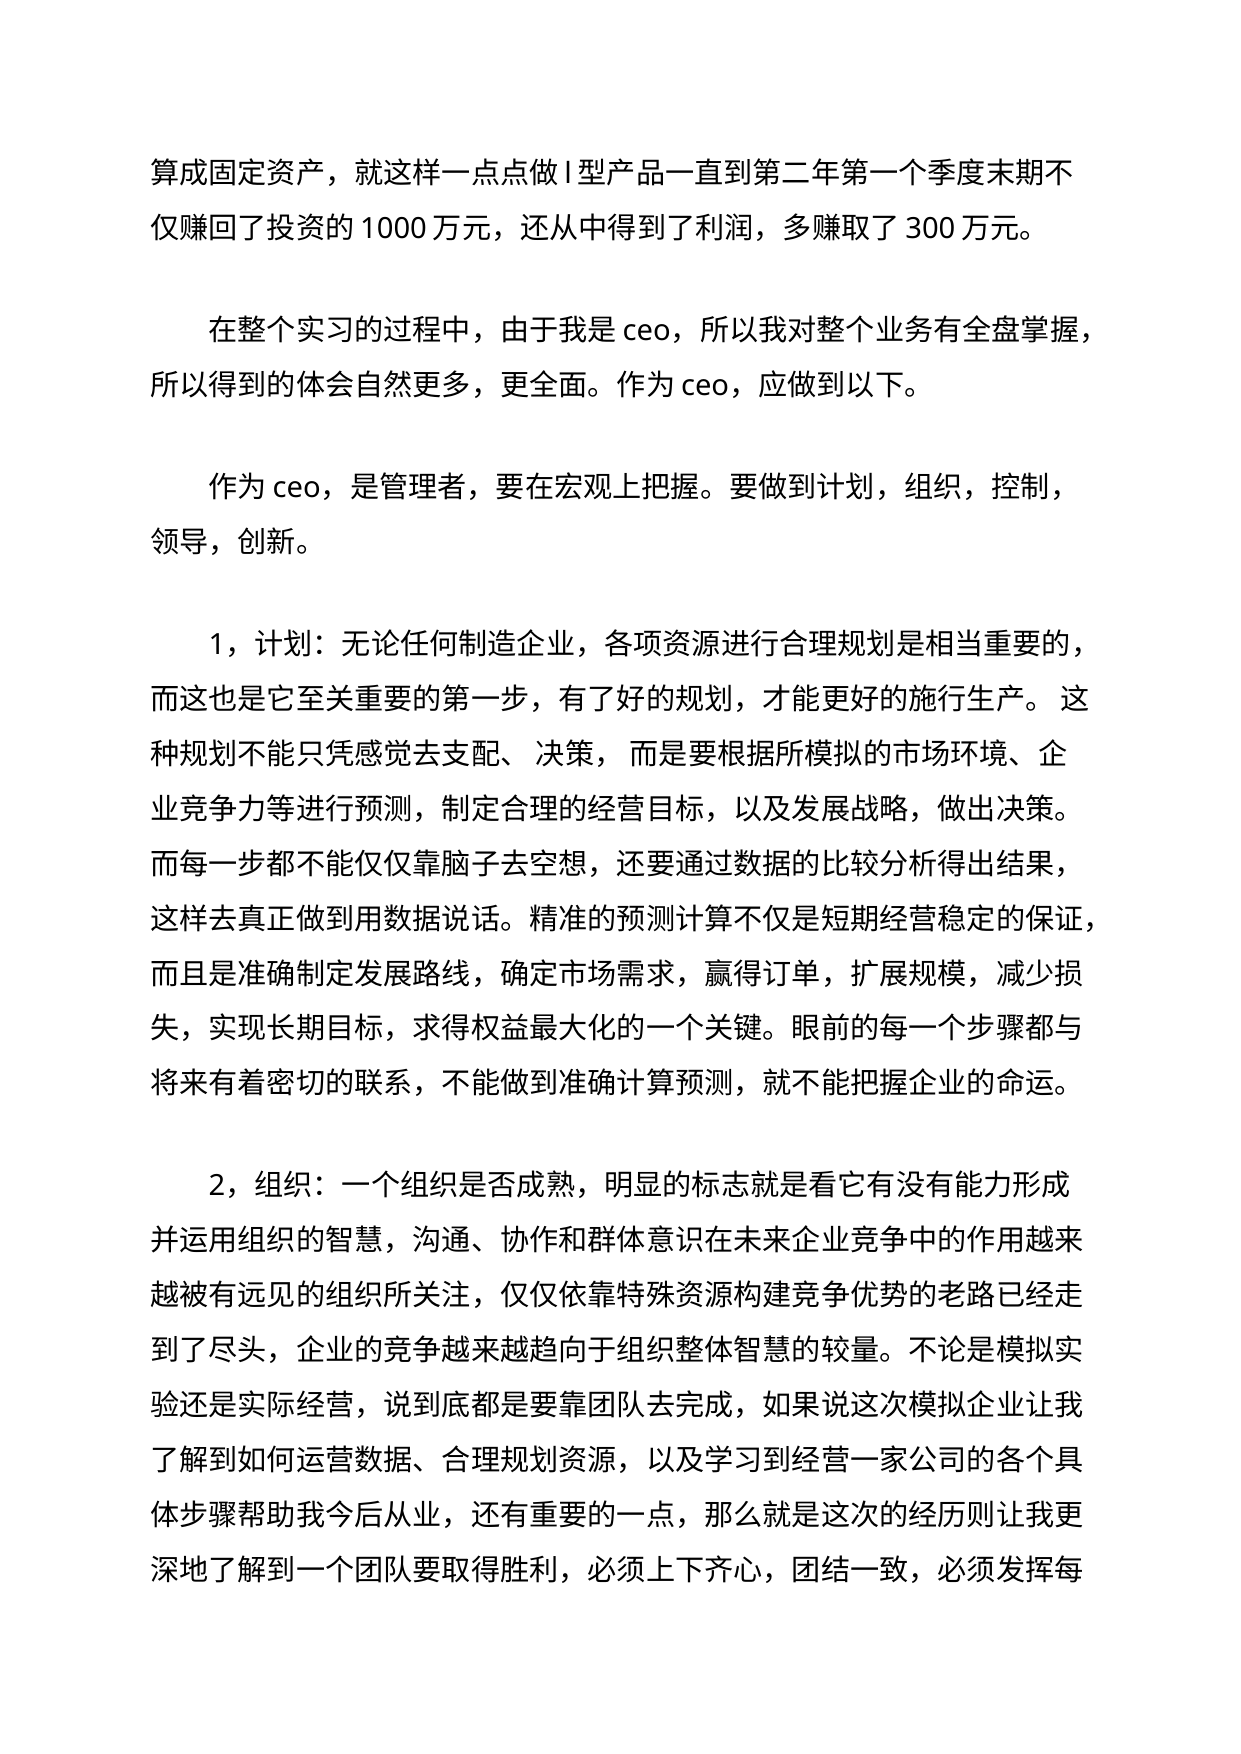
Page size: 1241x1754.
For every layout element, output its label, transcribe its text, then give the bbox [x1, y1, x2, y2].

text 在整个实习的过程中，由于我是ceo，所以我对整个业务有全盘掌握，所以得到的体会自然更多，更全面。作为ceo，应做到以下。 [150, 307, 1090, 404]
text 1，计划：无论任何制造企业，各项资源进行合理规划是相当重要的，而这也是它至关重要的第一步，有了好的规划，才能更好的施行生产。 这种规划不能只凭感觉去支配、 决策， 而是要根据所模拟的市场环境、企业竞争力等进行预测，制定合理的经营目标，以及发展战略，做出决策。而每一步都不能仅仅靠脑子去空想，还要通过数据的比较分析得出结果，这样去真正做到用数据说话。精准的预测计算不仅是短期经营稳定的保证，而且是准确制定发展路线，确定市场需求，赢得订单，扩展规模，减少损失，实现长期目标，求得权益最大化的一个关键。眼前的每一个步骤都与将来有着密切的联系，不能做到准确计算预测，就不能把握企业的命运。 [150, 621, 1090, 1102]
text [150, 1162, 1090, 1588]
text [150, 150, 1090, 247]
text 作为ceo，是管理者，要在宏观上把握。要做到计划，组织，控制，领导，创新。 [150, 464, 1090, 561]
